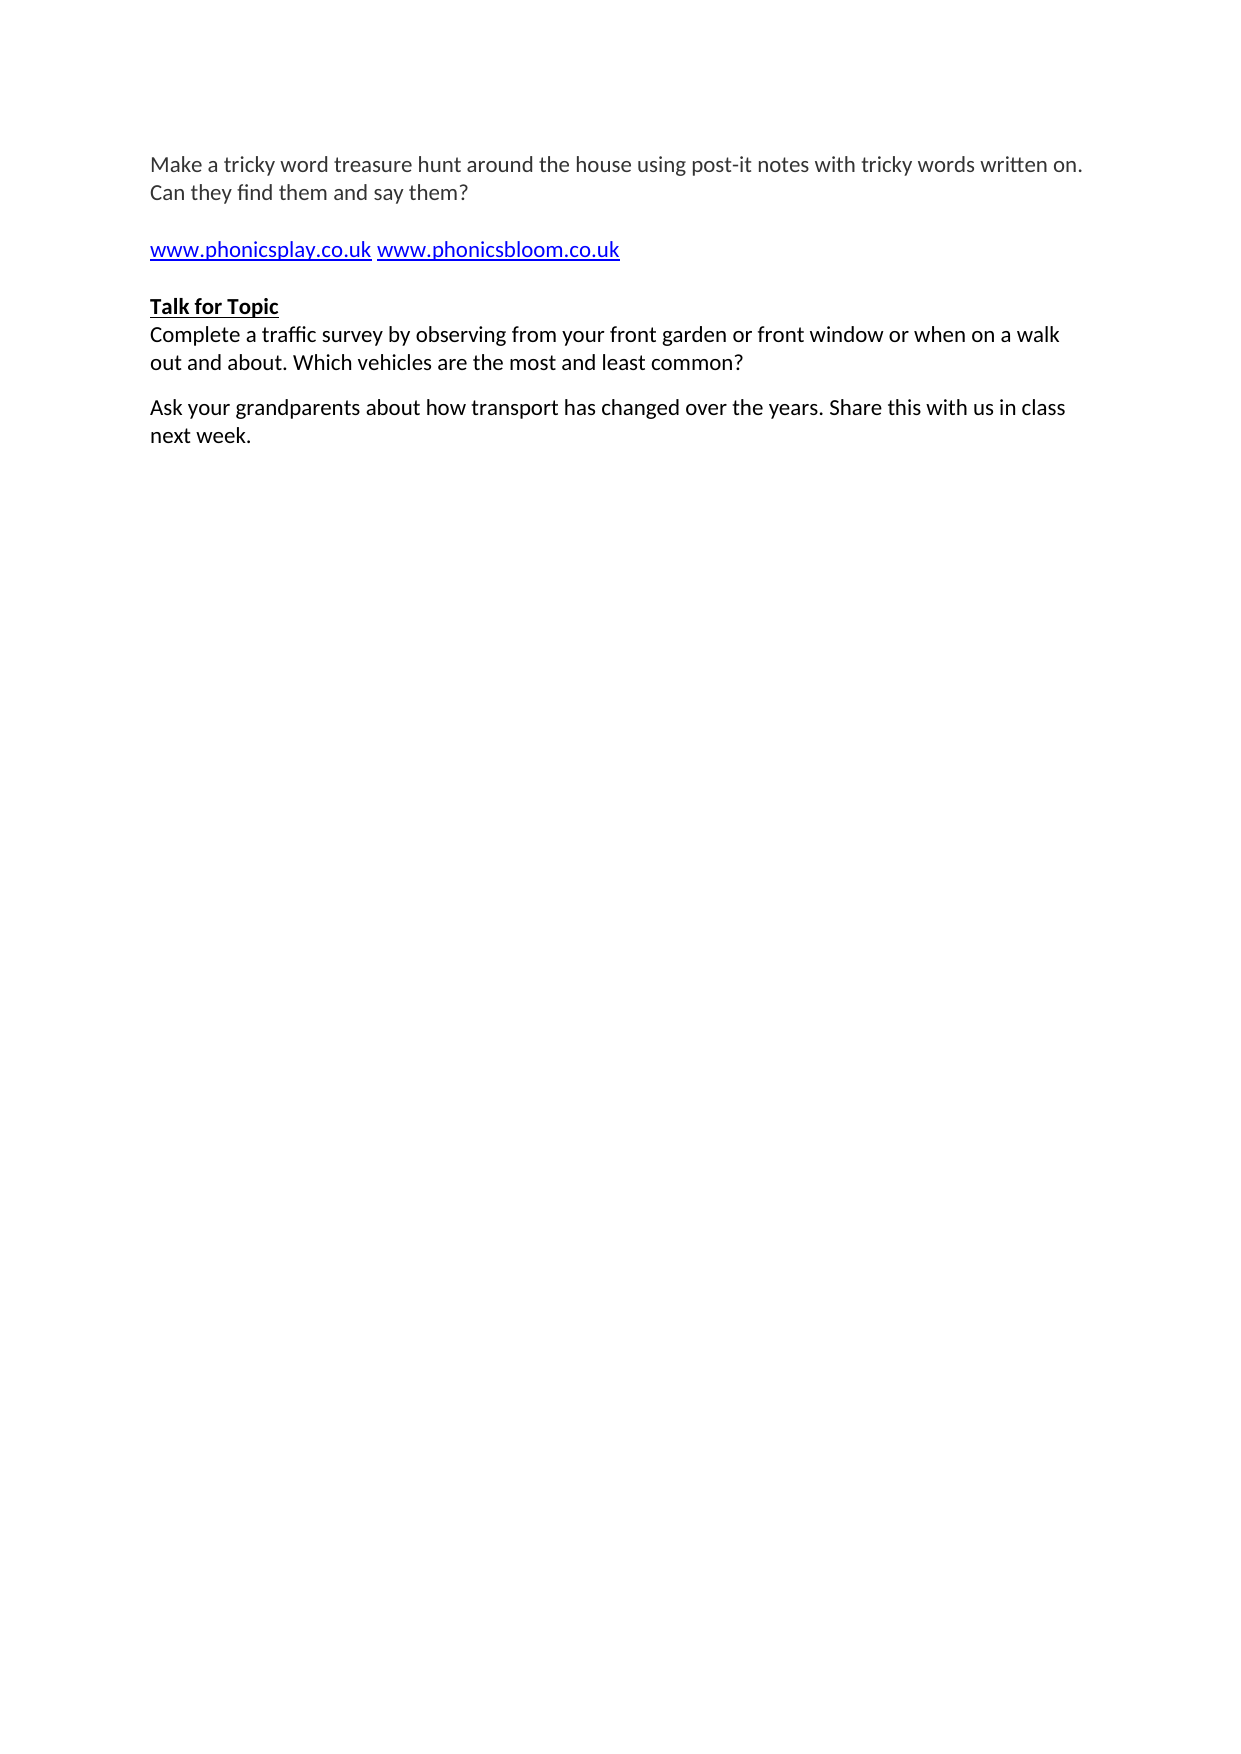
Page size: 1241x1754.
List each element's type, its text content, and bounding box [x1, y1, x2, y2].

text www.phonicsplay.co.uk www.phonicsbloom.co.uk [150, 235, 1090, 263]
text Ask your grandparents about how transport has changed over the years. Share this with us in class next week. [150, 393, 1090, 449]
text Make a tricky word treasure hunt around the house using post-it notes with tricky words written on. Can they find them and say them? [469, 150, 1090, 206]
text Talk for Topic [150, 292, 1090, 320]
text Complete a traffic survey by observing from your front garden or front window or when on a walk out and about. Which vehicles are the most and least common? [150, 320, 1090, 376]
